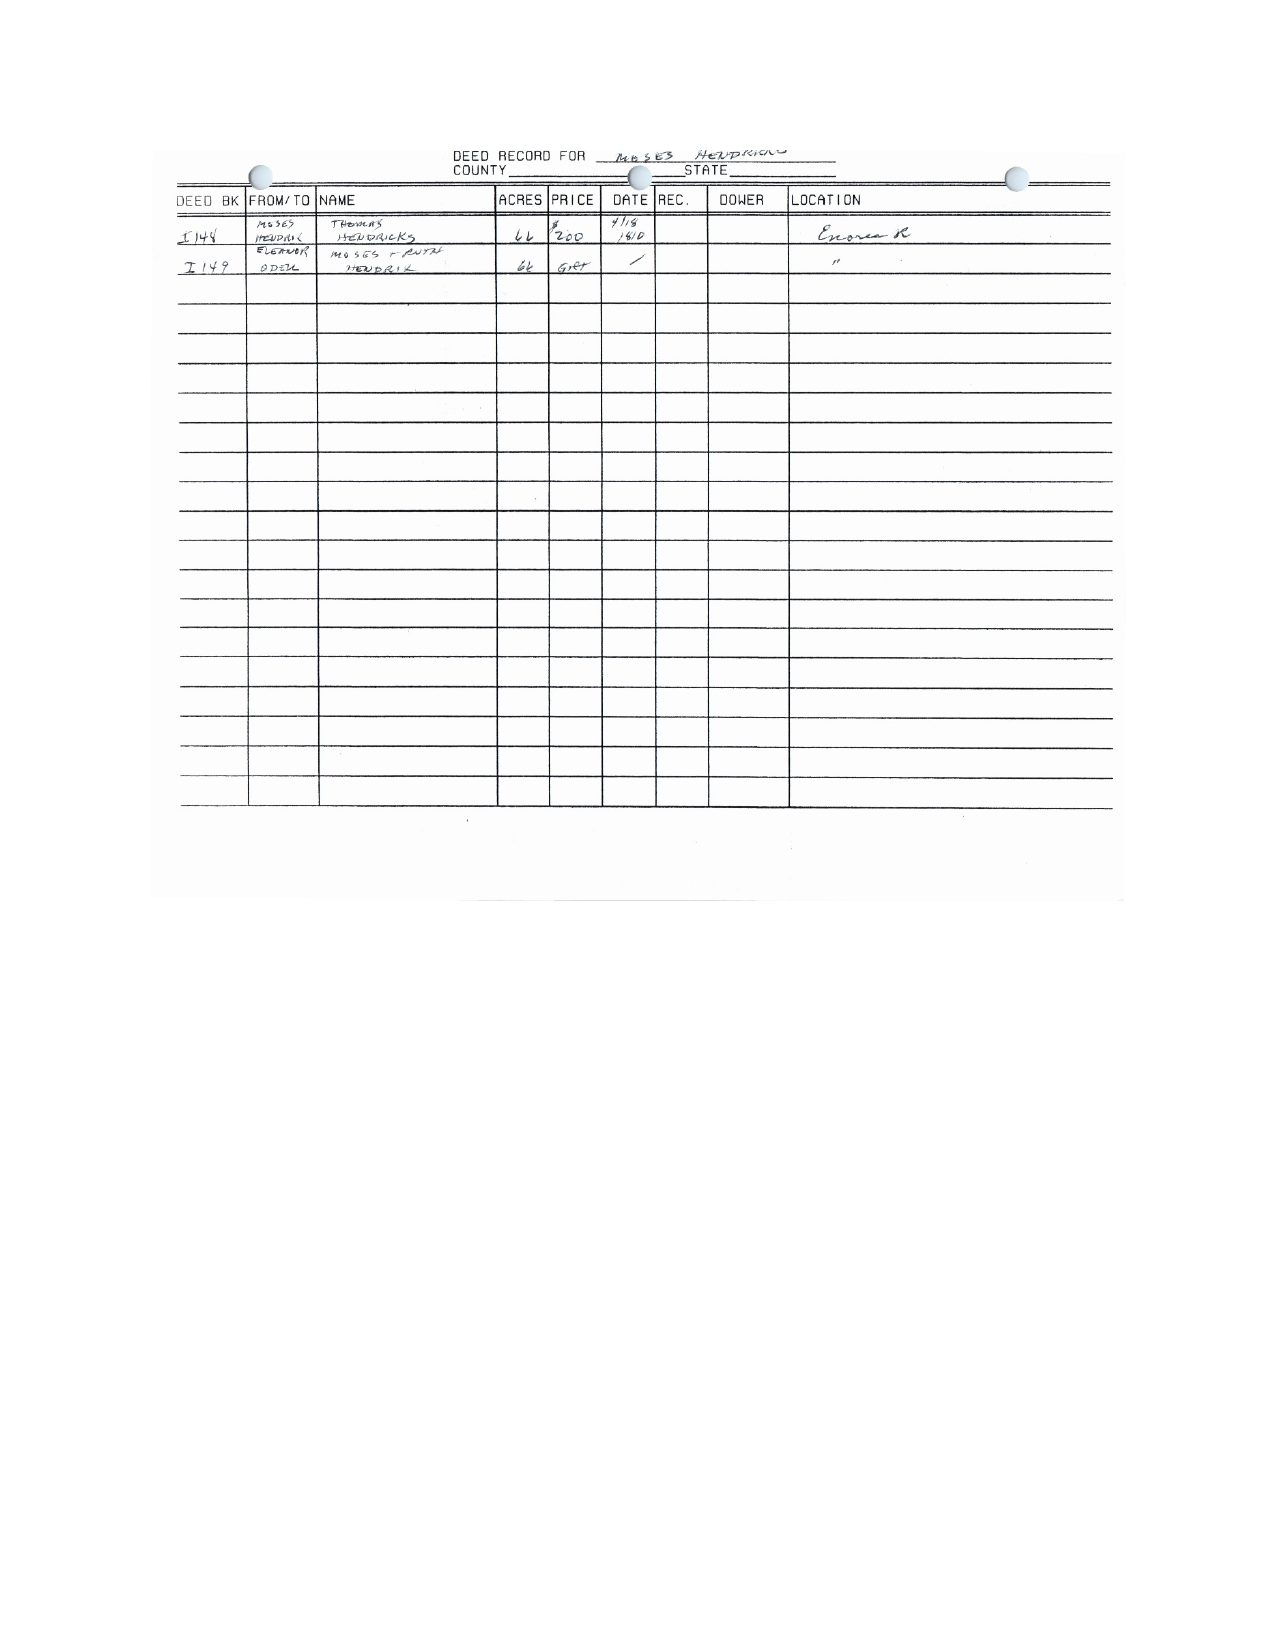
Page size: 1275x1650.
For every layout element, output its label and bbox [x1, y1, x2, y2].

picture [150, 150, 1125, 901]
